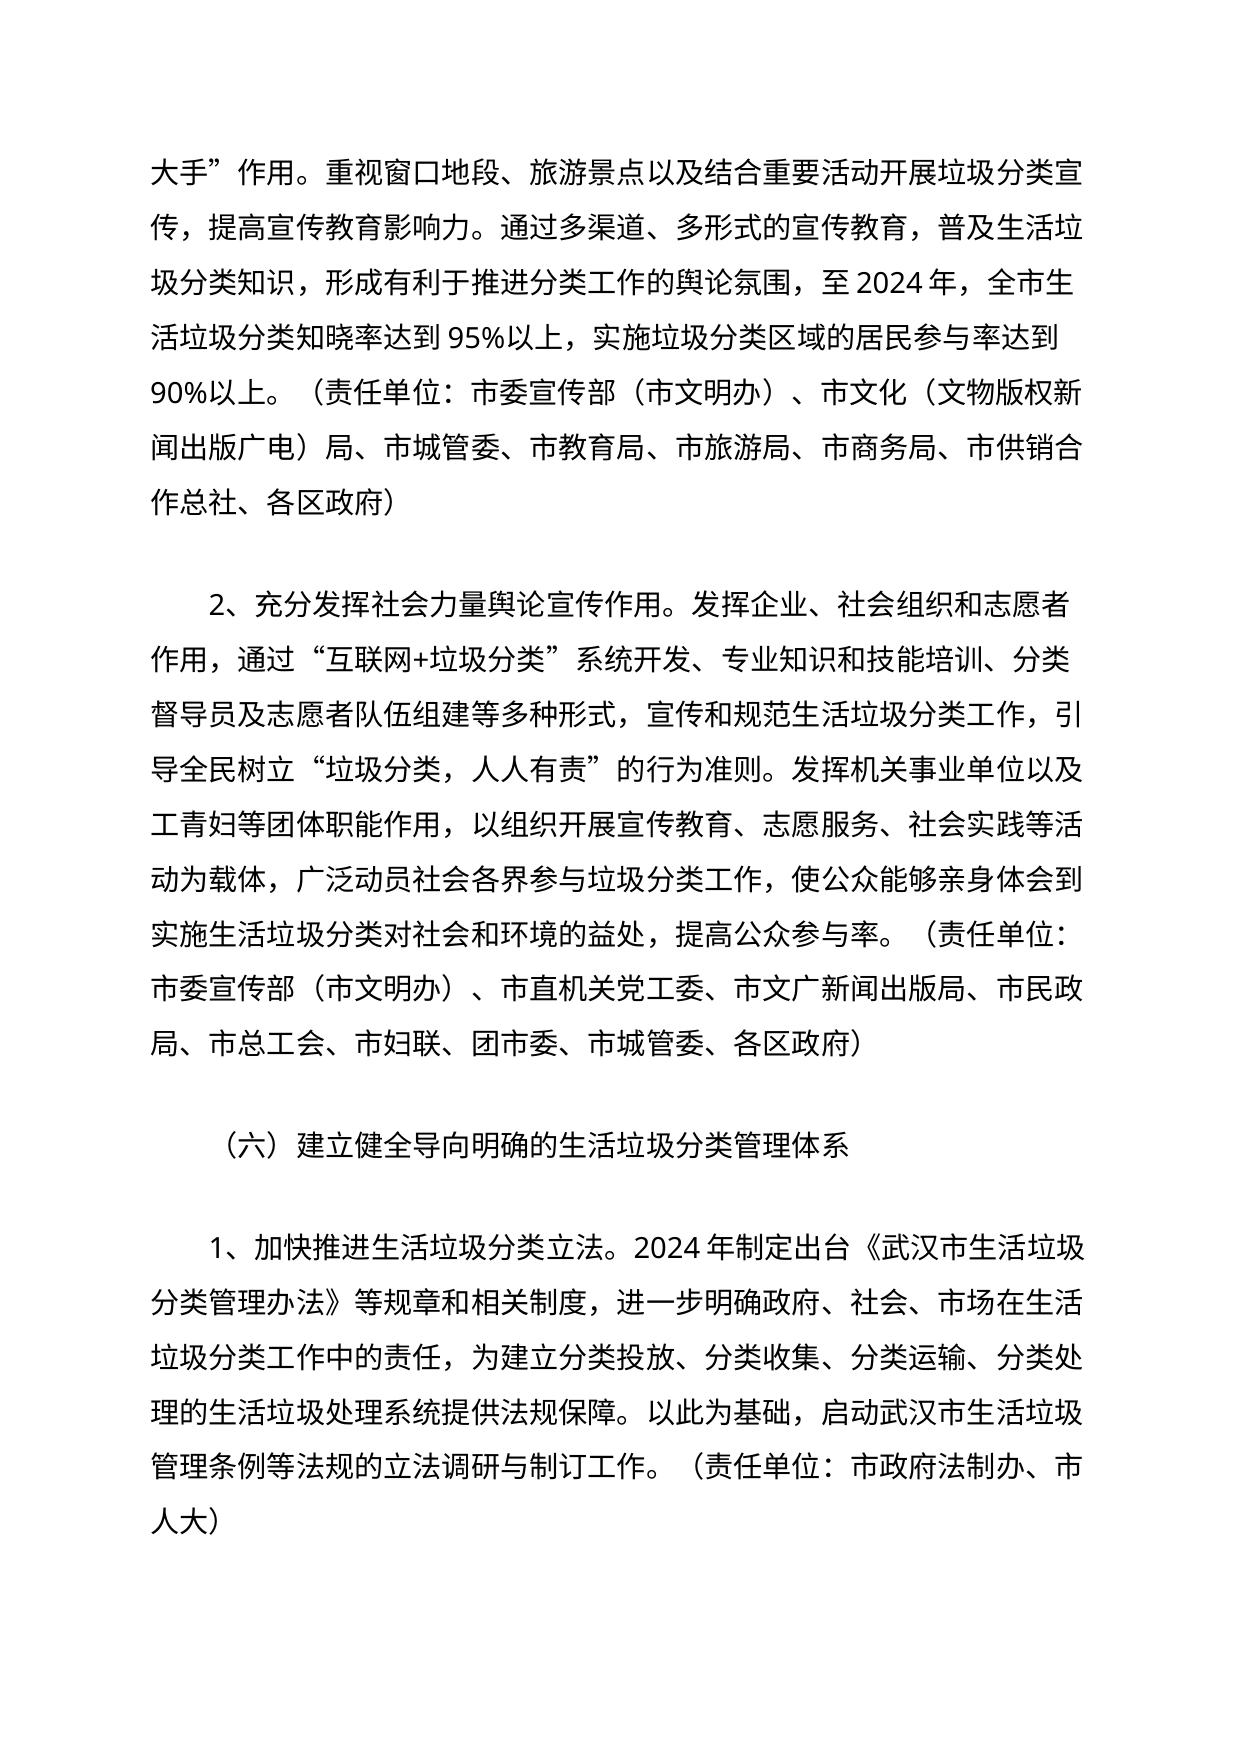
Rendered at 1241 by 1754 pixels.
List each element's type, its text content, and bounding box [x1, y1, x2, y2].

text （六）建立健全导向明确的生活垃圾分类管理体系 [150, 1123, 1090, 1165]
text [150, 150, 1090, 522]
text 2、充分发挥社会力量舆论宣传作用。发挥企业、社会组织和志愿者作用，通过“互联网+垃圾分类”系统开发、专业知识和技能培训、分类督导员及志愿者队伍组建等多种形式，宣传和规范生活垃圾分类工作，引导全民树立“垃圾分类，人人有责”的行为准则。发挥机关事业单位以及工青妇等团体职能作用，以组织开展宣传教育、志愿服务、社会实践等活动为载体，广泛动员社会各界参与垃圾分类工作，使公众能够亲身体会到实施生活垃圾分类对社会和环境的益处，提高公众参与率。（责任单位：市委宣传部（市文明办）、市直机关党工委、市文广新闻出版局、市民政局、市总工会、市妇联、团市委、市城管委、各区政府） [150, 581, 1090, 1063]
text 1、加快推进生活垃圾分类立法。2024年制定出台《武汉市生活垃圾分类管理办法》等规章和相关制度，进一步明确政府、社会、市场在生活垃圾分类工作中的责任，为建立分类投放、分类收集、分类运输、分类处理的生活垃圾处理系统提供法规保障。以此为基础，启动武汉市生活垃圾管理条例等法规的立法调研与制订工作。（责任单位：市政府法制办、市人大） [150, 1224, 1090, 1541]
